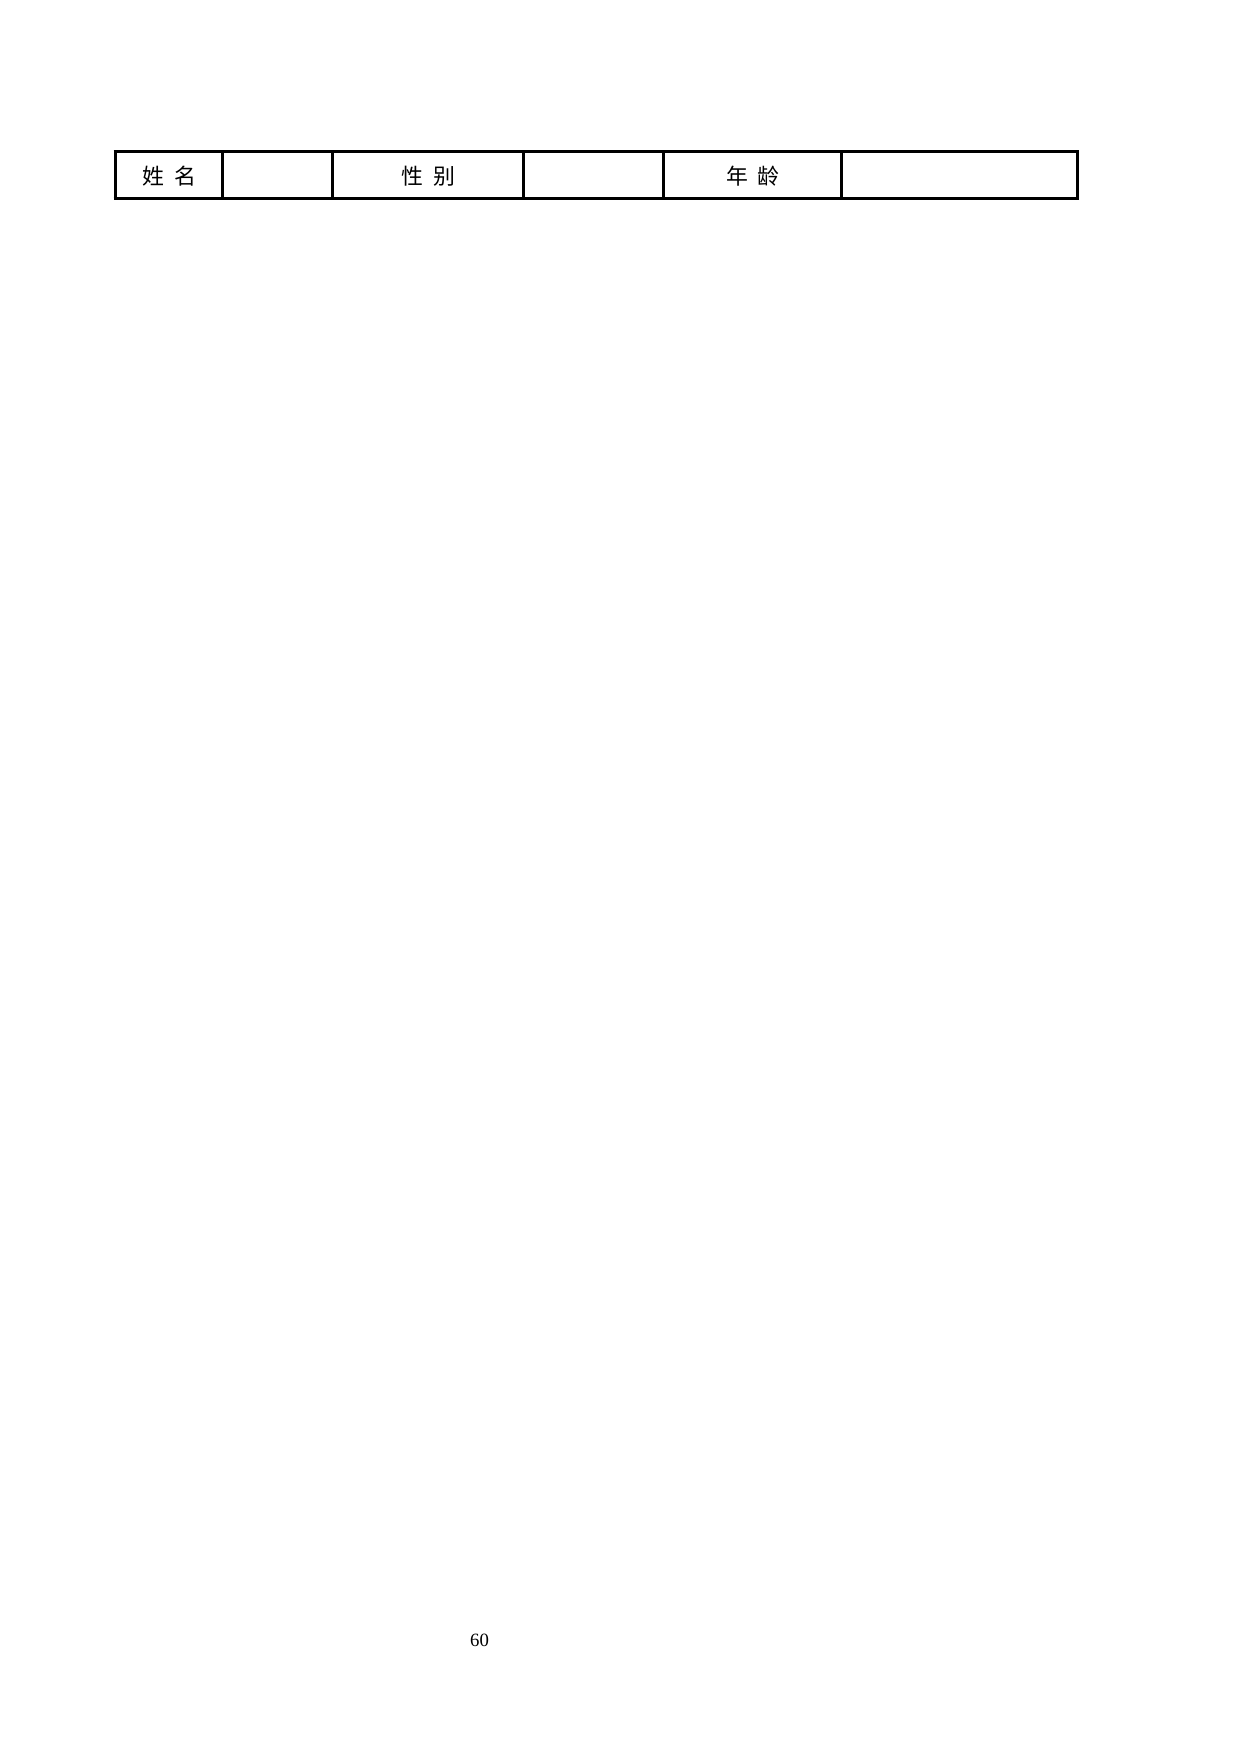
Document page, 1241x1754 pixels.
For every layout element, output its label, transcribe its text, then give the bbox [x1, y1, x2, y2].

table_header 年 龄 [665, 153, 840, 197]
table_header [224, 153, 331, 197]
table_header 性 别 [334, 153, 522, 197]
table_header [525, 153, 662, 197]
table_header 姓 名 [117, 153, 221, 197]
table_header [843, 153, 1076, 197]
